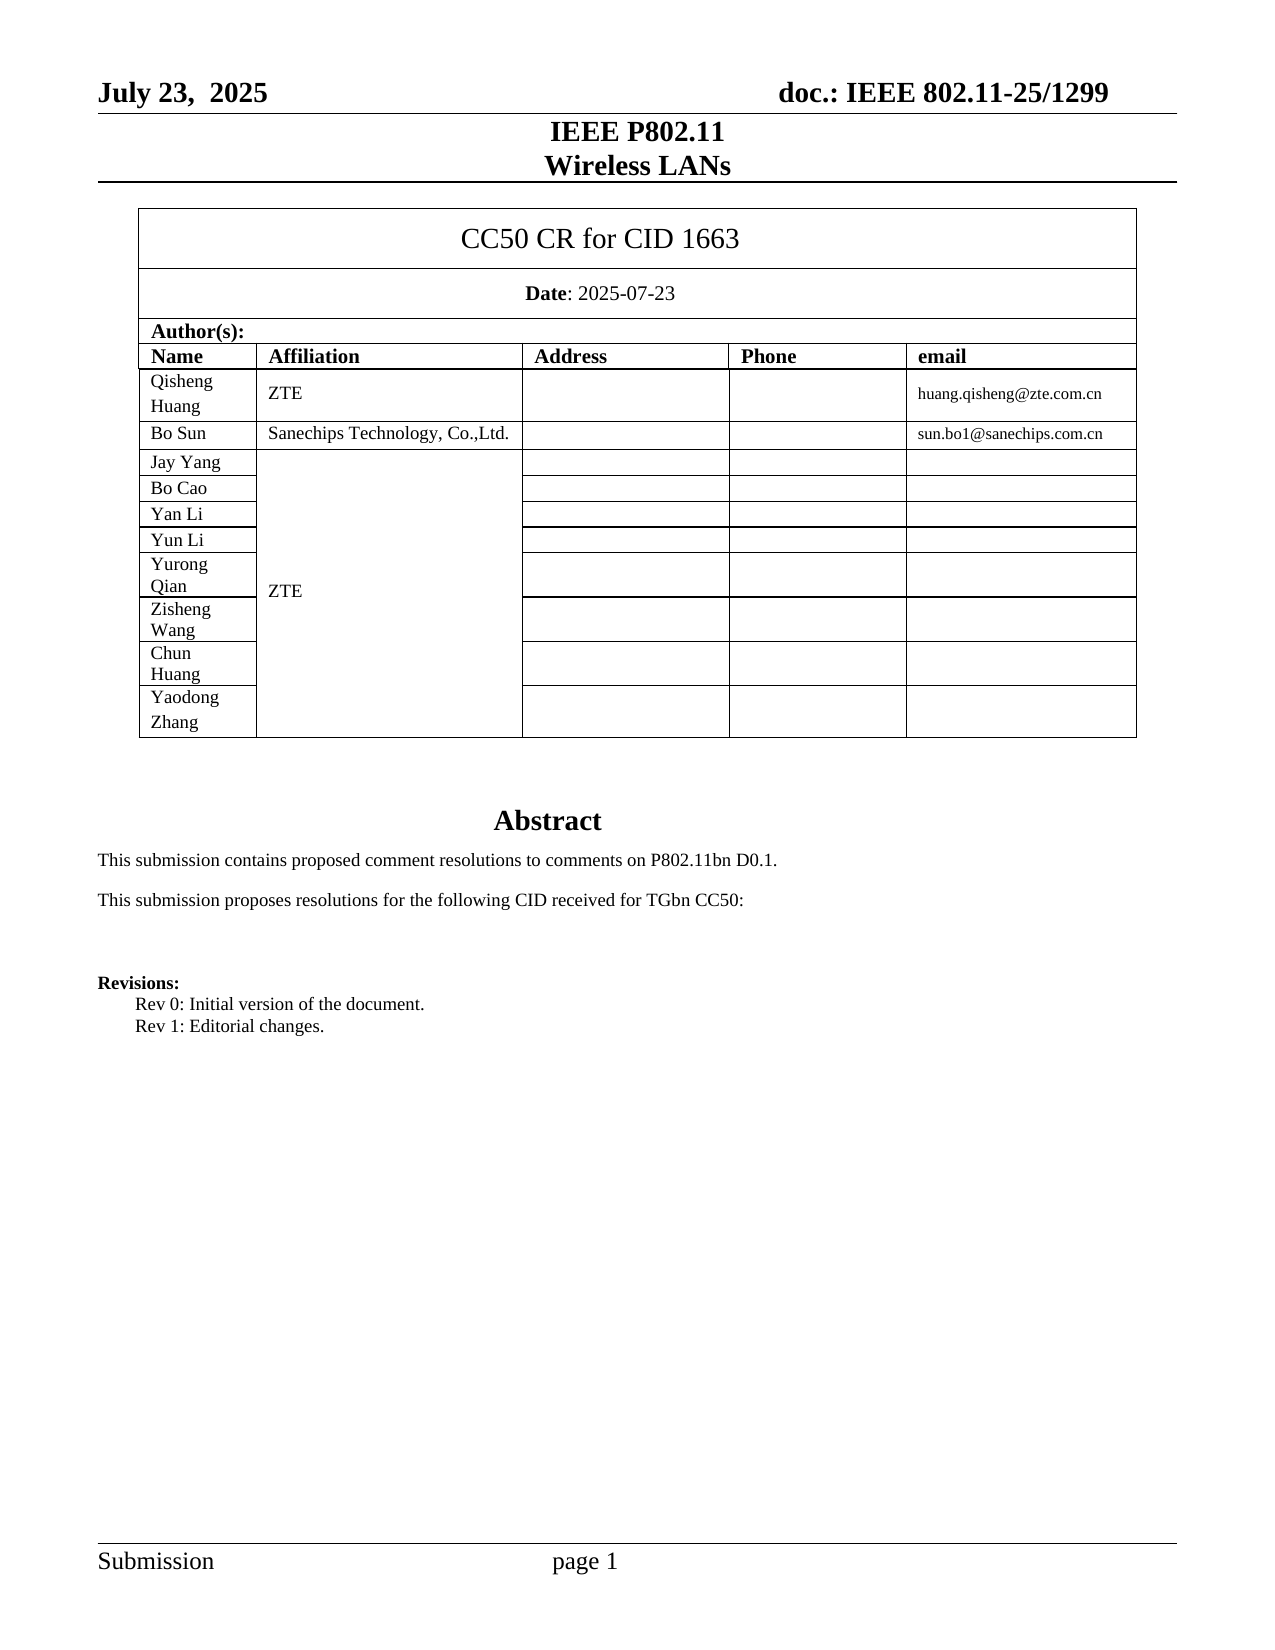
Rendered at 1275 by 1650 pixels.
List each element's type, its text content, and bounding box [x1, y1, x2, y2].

table_cell [523, 528, 729, 552]
table_cell ZTE [257, 450, 522, 737]
table_cell [907, 528, 1136, 552]
table_cell [523, 502, 729, 526]
table_cell Bo Sun [140, 422, 256, 449]
text Abstract [97, 803, 1177, 836]
table_cell [523, 450, 729, 475]
table_cell Affiliation [257, 344, 522, 368]
table_cell Yan Li [140, 502, 256, 526]
table_cell [523, 553, 729, 596]
text Rev 1: Editorial changes. [97, 1015, 1177, 1036]
table_cell sun.bo1@sanechips.com.cn [907, 422, 1136, 449]
table_cell [523, 476, 729, 501]
table_cell Bo Cao [140, 476, 256, 501]
table_header huang.qisheng@zte.com.cn [907, 370, 1136, 421]
table_cell Zisheng Wang [140, 598, 256, 641]
table_cell Chun Huang [140, 642, 256, 685]
table_cell [523, 422, 729, 449]
table_header [730, 370, 906, 421]
table_cell Address [523, 344, 728, 368]
table_header ZTE [257, 370, 522, 421]
text Revisions: [97, 972, 1177, 993]
table_cell [730, 450, 906, 475]
table_cell [907, 553, 1136, 596]
table_cell [730, 553, 906, 596]
table_cell [730, 642, 906, 685]
table_cell Name [139, 344, 256, 368]
table_cell [907, 642, 1136, 685]
text This submission contains proposed comment resolutions to comments on P802.11bn D0.1. [97, 849, 1177, 870]
text This submission proposes resolutions for the following CID received for TGbn CC50: [97, 889, 1177, 910]
table_header Qisheng Huang [140, 370, 256, 421]
table_cell Yurong Qian [140, 553, 256, 596]
table_cell Sanechips Technology, Co.,Ltd. [257, 422, 522, 449]
table_header CC50 CR for CID 1663 [139, 209, 1136, 267]
table_cell [907, 502, 1136, 526]
table_cell [907, 450, 1136, 475]
table_cell [907, 686, 1136, 737]
table_cell [730, 502, 906, 526]
table_cell Jay Yang [140, 450, 256, 475]
table_header [523, 370, 729, 421]
table_cell Author(s): [139, 319, 1136, 343]
table_cell email [907, 344, 1136, 368]
table_cell Yaodong Zhang [140, 686, 256, 737]
table_cell [730, 598, 906, 641]
table_cell [523, 686, 729, 737]
table_cell [523, 598, 729, 641]
table_cell Date: 2025-07-23 [139, 269, 1136, 318]
table_cell [523, 642, 729, 685]
table_cell Phone [729, 344, 906, 368]
table_cell [730, 476, 906, 501]
table_cell [730, 686, 906, 737]
table_cell [730, 422, 906, 449]
table_cell [907, 476, 1136, 501]
text Rev 0: Initial version of the document. [135, 993, 1177, 1015]
text IEEE P802.11 Wireless LANs [97, 114, 1177, 183]
table_cell Yun Li [140, 528, 256, 552]
table_cell [730, 528, 906, 552]
table_cell [907, 598, 1136, 641]
